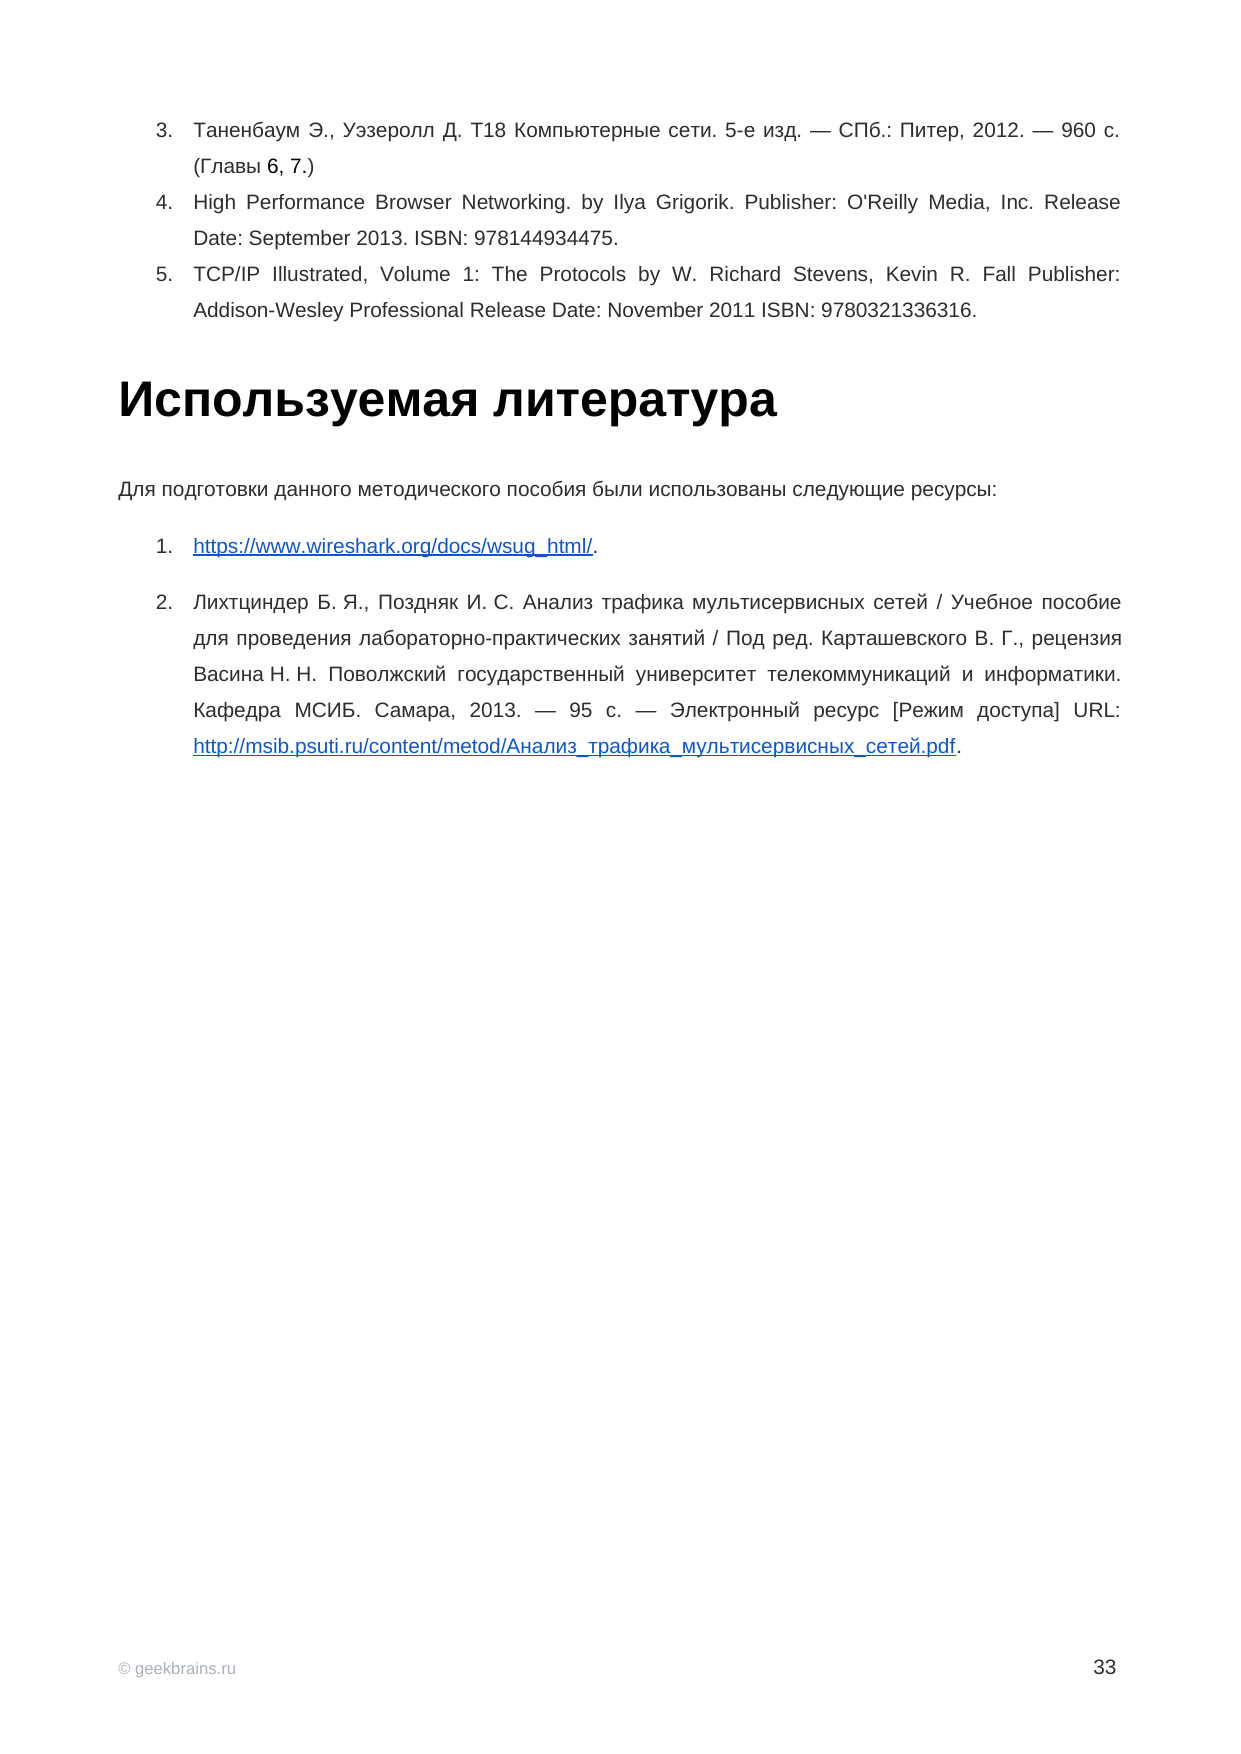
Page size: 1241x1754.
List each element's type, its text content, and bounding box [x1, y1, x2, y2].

list https://www.wireshark.org/docs/wsug_html/. [156, 533, 1122, 557]
list High Performance Browser Networking. by Ilya Grigorik. Publisher: O'Reilly Media, Inc. Release Date: September 2013. ISBN: 978144934475. [156, 190, 1122, 250]
list TCP/IP Illustrated, Volume 1: The Protocols by W. Richard Stevens, Kevin R. Fall Publisher: Addison-Wesley Professional Release Date: November 2011 ISBN: 9780321336316. [156, 262, 1122, 322]
text Для подготовки данного методического пособия были использованы следующие ресурсы: [118, 477, 1122, 501]
list Таненбаум Э., Уэзеролл Д. Т18 Компьютерные сети. 5-е изд. — СПб.: Питер, 2012. — 960 с. (Главы 6, 7.) [156, 118, 1122, 178]
subtitle Используемая литература [118, 369, 1122, 427]
list Лихтциндер Б. Я., Поздняк И. С. Анализ трафика мультисервисных сетей / Учебное пособие для проведения лабораторно-практических занятий / Под ред. Карташевского В. Г., рецензия Васина Н. Н. Поволжский государственный университет телекоммуникаций и информатики. Кафедра МСИБ. Самара, 2013. — 95 с. — Электронный ресурс [Режим доступа] URL: http://msib.psuti.ru/content/metod/Анализ_трафика_мультисервисных_сетей.pdf. [156, 590, 1122, 758]
